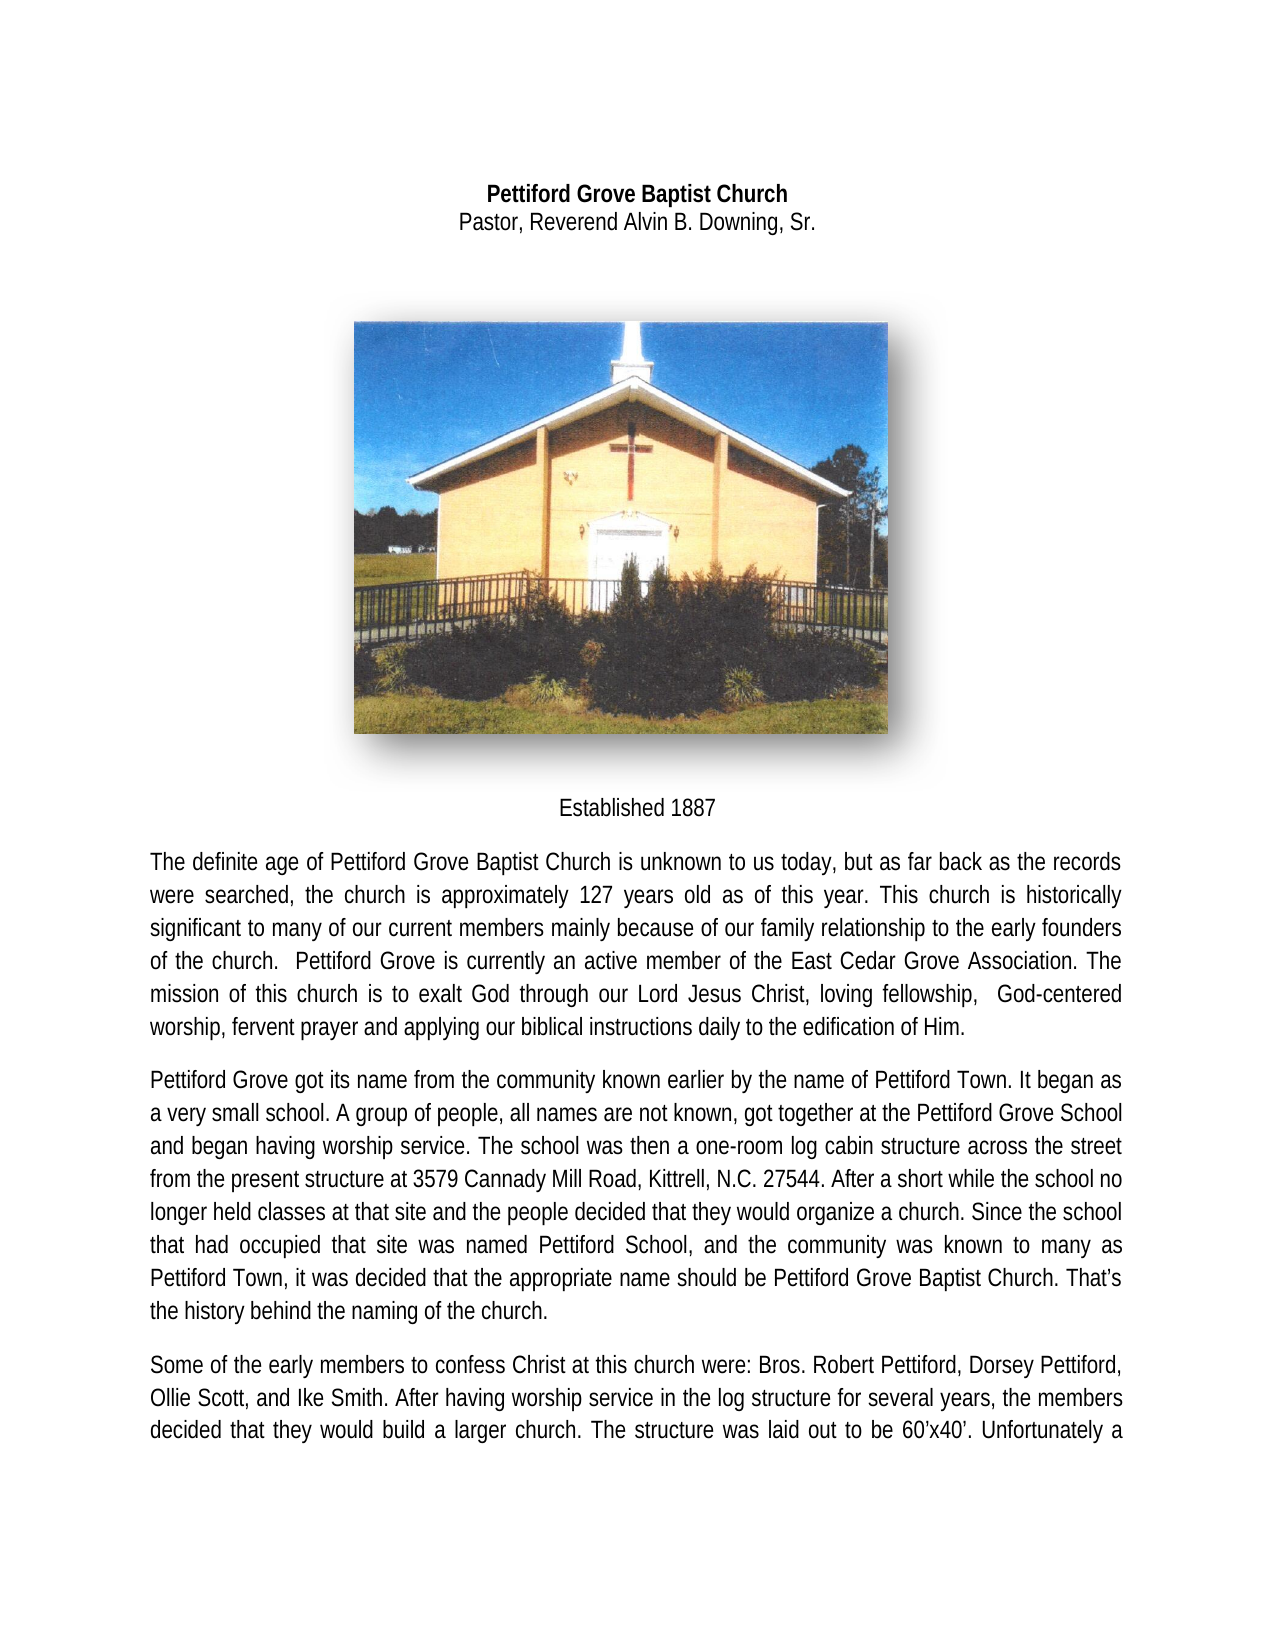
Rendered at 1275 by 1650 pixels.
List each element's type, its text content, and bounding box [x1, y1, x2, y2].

text Established 1887 [150, 793, 1125, 822]
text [150, 1349, 1125, 1444]
text Pastor, Reverend Alvin B. Downing, Sr. [150, 207, 1125, 236]
text The definite age of Pettiford Grove Baptist Church is unknown to us today, but as far back as the records were searched, the church is approximately 127 years old as of this year. This church is historically significant to many of our current members mainly because of our family relationship to the early founders of the church. Pettiford Grove is currently an active member of the East Cedar Grove Association. The mission of this church is to exalt God through our Lord Jesus Christ, loving fellowship, God-centered worship, fervent prayer and applying our biblical instructions daily to the edification of Him. [150, 847, 1125, 1040]
picture [354, 321, 888, 734]
text Pettiford Grove Baptist Church [150, 179, 1125, 207]
text Pettiford Grove got its name from the community known earlier by the name of Pettiford Town. It began as a very small school. A group of people, all names are not known, got together at the Pettiford Grove School and began having worship service. The school was then a one-room log cabin structure across the street from the present structure at 3579 Cannady Mill Road, Kittrell, N.C. 27544. After a short while the school no longer held classes at that site and the people decided that they would organize a church. Since the school that had occupied that site was named Pettiford School, and the community was known to many as Pettiford Town, it was decided that the appropriate name should be Pettiford Grove Baptist Church. That’s the history behind the naming of the church. [150, 1065, 1125, 1324]
